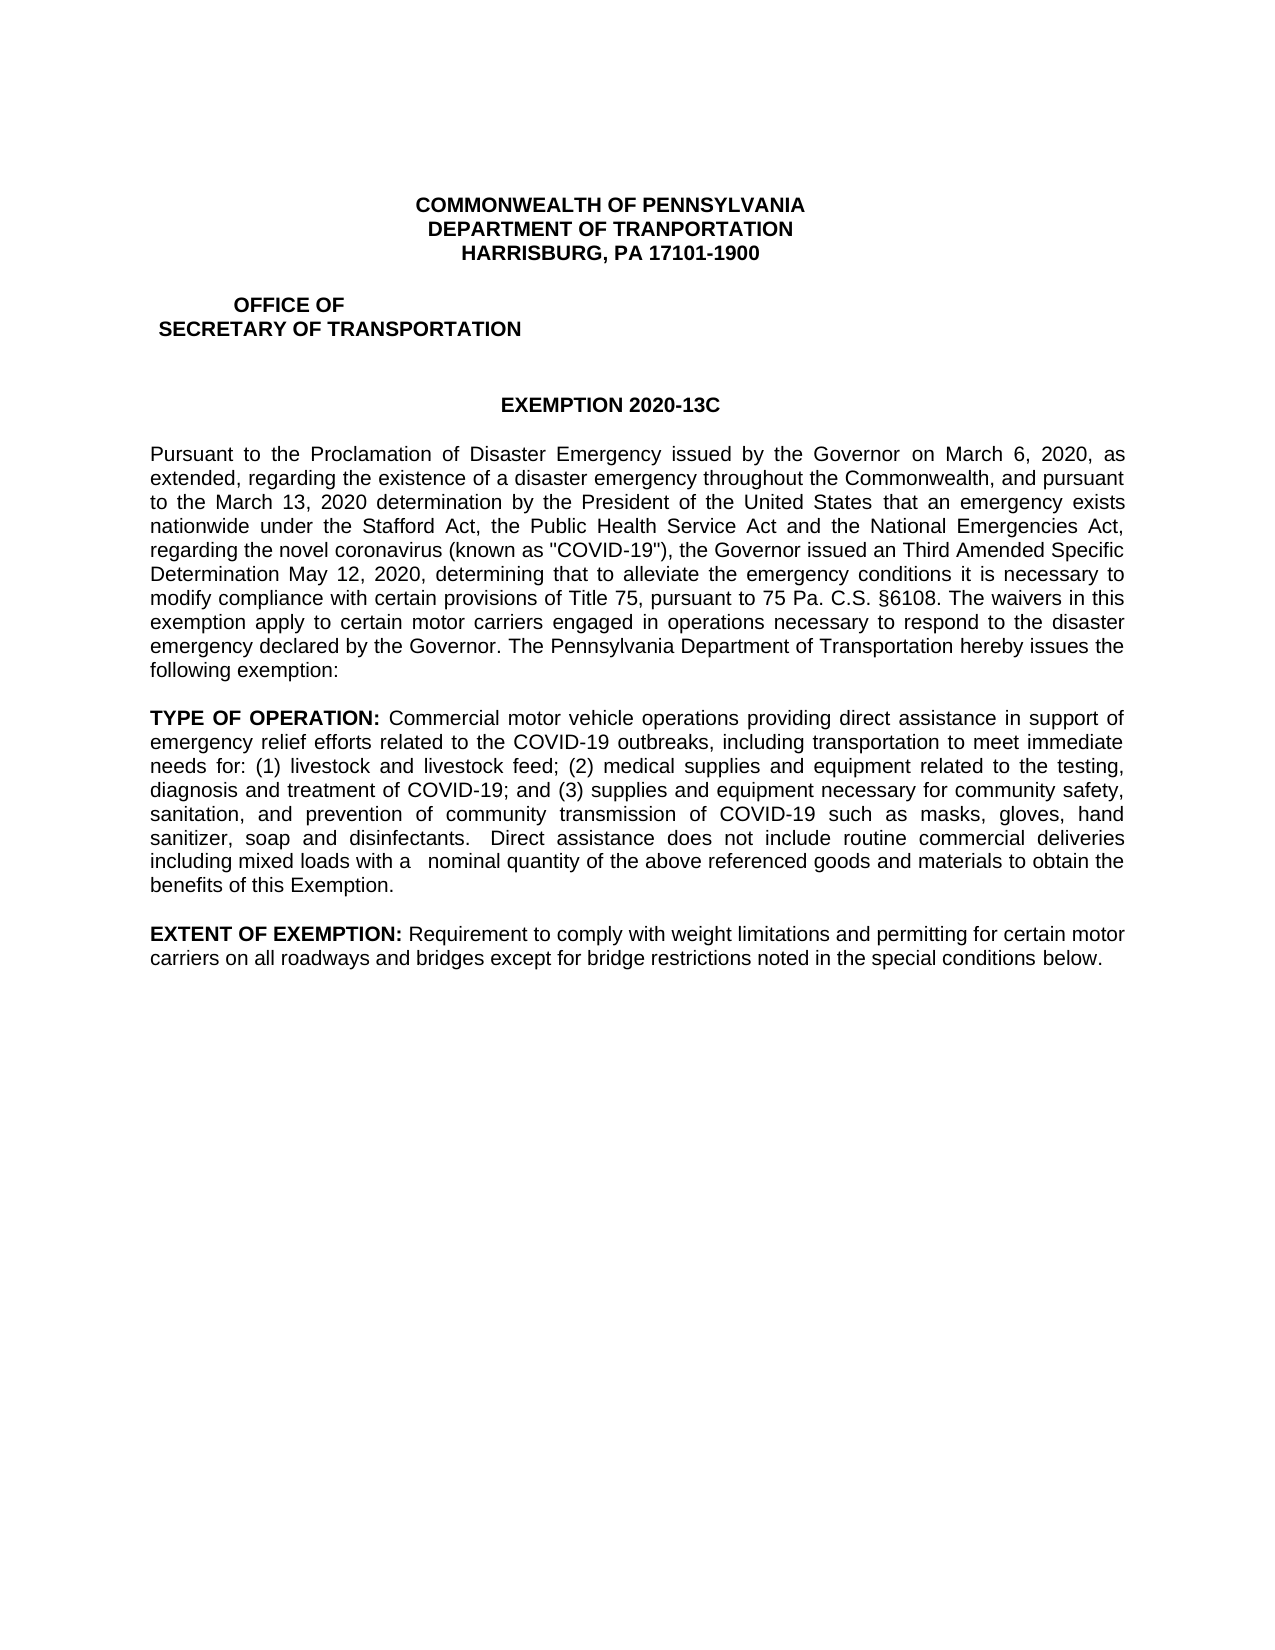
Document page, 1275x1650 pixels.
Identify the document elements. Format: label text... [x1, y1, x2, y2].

text DEPARTMENT OF TRANPORTATION [83, 216, 1137, 240]
text HARRISBURG, PA 17101-1900 [83, 240, 1137, 264]
text COMMONWEALTH OF PENNSYLVANIA [83, 192, 1137, 216]
text OFFICE OF [83, 293, 1137, 317]
text EXEMPTION 2020-13C [83, 393, 1137, 417]
text TYPE OF OPERATION: Commercial motor vehicle operations providing direct assistance in support of emergency relief efforts related to the COVID-19 outbreaks, including transportation to meet immediate needs for: (1) livestock and livestock feed; (2) medical supplies and equipment related to the testing, diagnosis and treatment of COVID-19; and (3) supplies and equipment necessary for community safety, sanitation, and prevention of community transmission of COVID-19 such as masks, gloves, hand sanitizer, soap and disinfectants. Direct assistance does not include routine commercial deliveries including mixed loads with a nominal quantity of the above referenced goods and materials to obtain the benefits of this Exemption. [150, 706, 1125, 897]
text Pursuant to the Proclamation of Disaster Emergency issued by the Governor on March 6, 2020, as extended, regarding the existence of a disaster emergency throughout the Commonwealth, and pursuant to the March 13, 2020 determination by the President of the United States that an emergency exists nationwide under the Stafford Act, the Public Health Service Act and the National Emergencies Act, regarding the novel coronavirus (known as "COVID-19"), the Governor issued an Third Amended Specific Determination May 12, 2020, determining that to alleviate the emergency conditions it is necessary to modify compliance with certain provisions of Title 75, pursuant to 75 Pa. C.S. §6108. The waivers in this exemption apply to certain motor carriers engaged in operations necessary to respond to the disaster emergency declared by the Governor. The Pennsylvania Department of Transportation hereby issues the following exemption: [150, 442, 1126, 681]
text EXTENT OF EXEMPTION: Requirement to comply with weight limitations and permitting for certain motor carriers on all roadways and bridges except for bridge restrictions noted in the special conditions below. [150, 922, 1125, 970]
text SECRETARY OF TRANSPORTATION [83, 317, 1137, 341]
